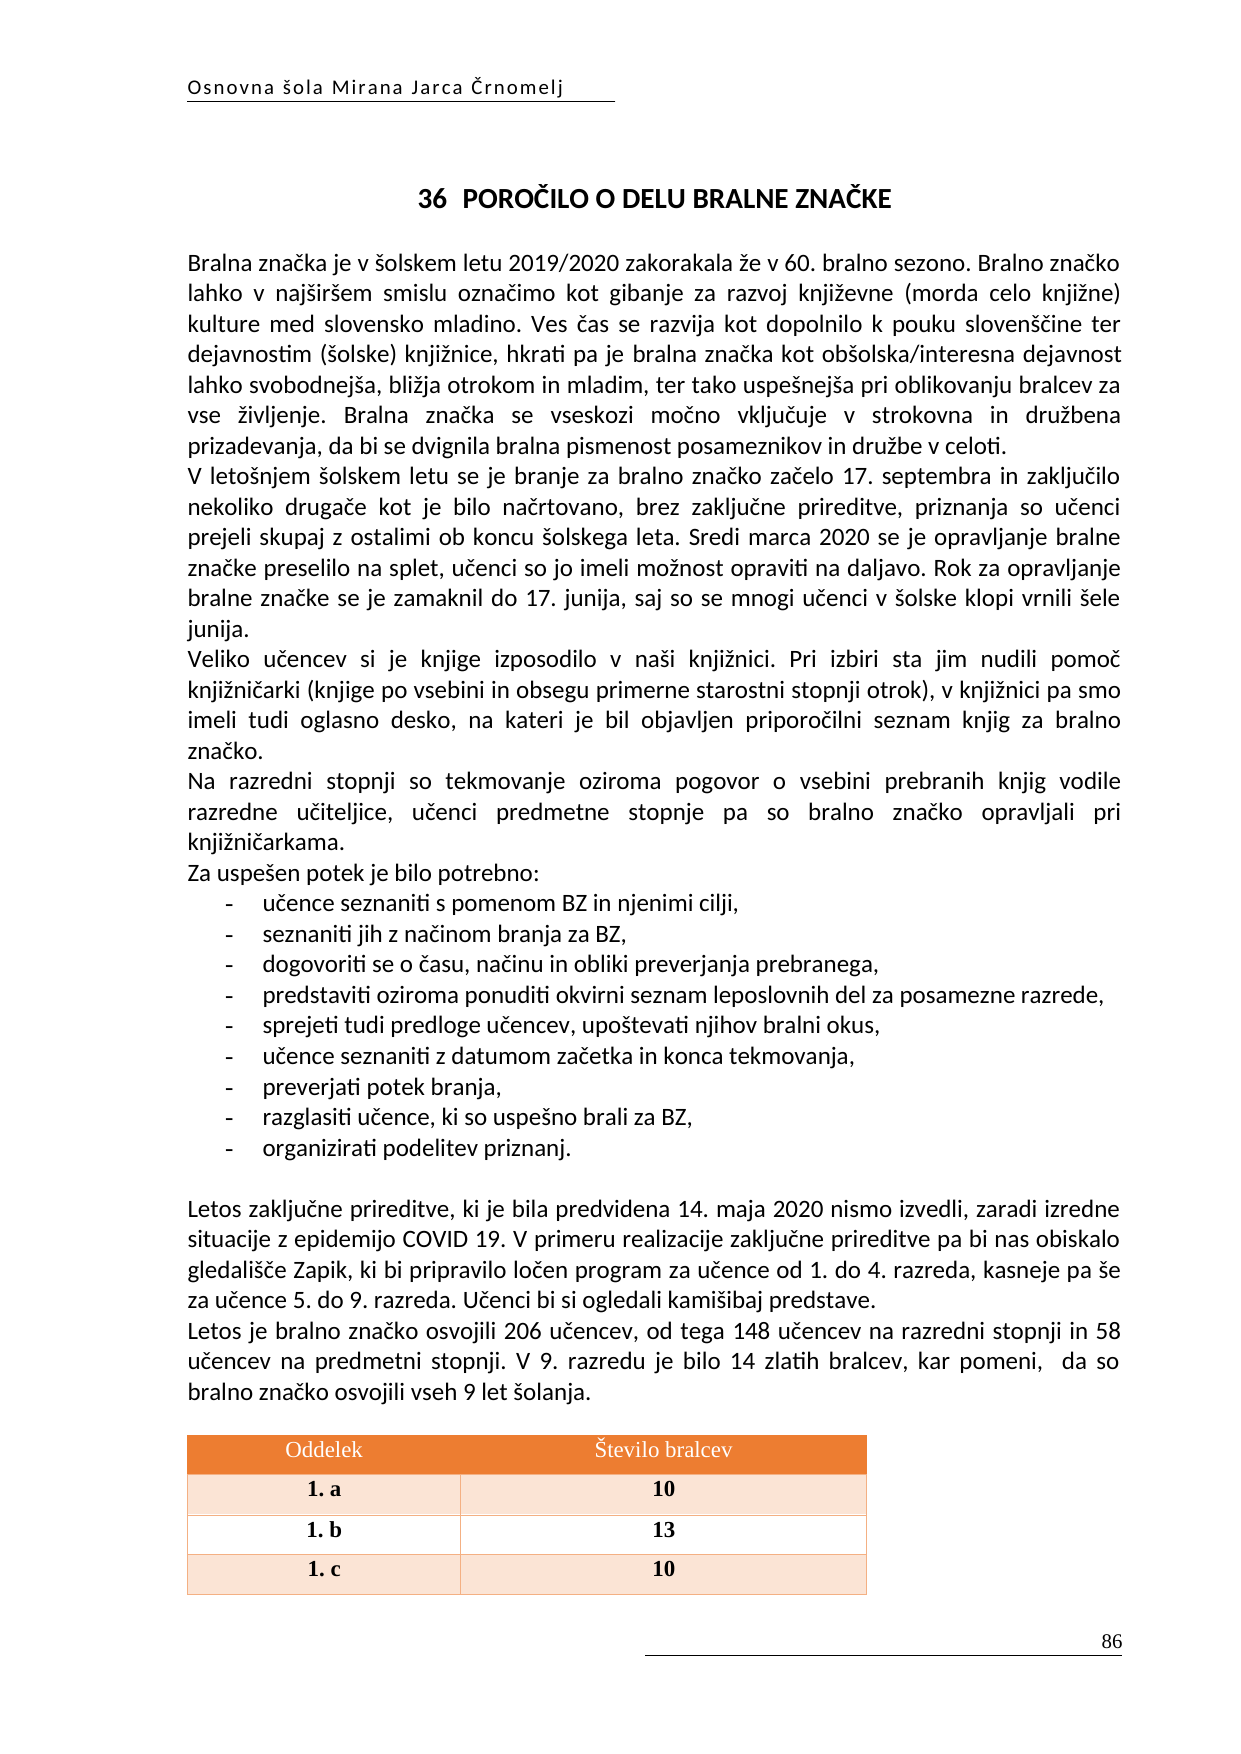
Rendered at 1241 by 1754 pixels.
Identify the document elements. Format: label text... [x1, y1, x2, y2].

text Letos je bralno značko osvojili 206 učencev, od tega 148 učencev na razredni stopnji in 58 učencev na predmetni stopnji. V 9. razredu je bilo 14 zlatih bralcev, kar pomeni, da so bralno značko osvojili vseh 9 let šolanja. [187, 1315, 1122, 1406]
subtitle POROČILO O DELU BRALNE ZNAČKE [187, 181, 1122, 216]
list razglasiti učence, ki so uspešno brali za BZ, [225, 1101, 1122, 1132]
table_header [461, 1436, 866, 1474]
list preverjati potek branja, [225, 1071, 1122, 1101]
list učence seznaniti z datumom začetka in konca tekmovanja, [225, 1040, 1122, 1071]
text Veliko učencev si je knjige izposodilo v naši knjižnici. Pri izbiri sta jim nudili pomoč knjižničarki (knjige po vsebini in obsegu primerne starostni stopnji otrok), v knjižnici pa smo imeli tudi oglasno desko, na kateri je bil objavljen priporočilni seznam knjig za bralno značko. [187, 643, 1122, 766]
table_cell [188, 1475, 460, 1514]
list sprejeti tudi predloge učencev, upoštevati njihov bralni okus, [225, 1010, 1122, 1040]
list seznaniti jih z načinom branja za BZ, [225, 918, 1122, 949]
list organizirati podelitev priznanj. [225, 1132, 1122, 1162]
list dogovoriti se o času, načinu in obliki preverjanja prebranega, [225, 949, 1122, 979]
text V letošnjem šolskem letu se je branje za bralno značko začelo 17. septembra in zaključilo nekoliko drugače kot je bilo načrtovano, brez zaključne prireditve, priznanja so učenci prejeli skupaj z ostalimi ob koncu šolskega leta. Sredi marca 2020 se je opravljanje bralne značke preselilo na splet, učenci so jo imeli možnost opraviti na daljavo. Rok za opravljanje bralne značke se je zamaknil do 17. junija, saj so se mnogi učenci v šolske klopi vrnili šele junija. [187, 460, 1122, 643]
text Na razredni stopnji so tekmovanje oziroma pogovor o vsebini prebranih knjig vodile razredne učiteljice, učenci predmetne stopnje pa so bralno značko opravljali pri knjižničarkama. [187, 766, 1122, 857]
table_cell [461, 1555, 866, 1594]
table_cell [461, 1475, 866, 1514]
list učence seznaniti s pomenom BZ in njenimi cilji, [225, 888, 1122, 918]
text Za uspešen potek je bilo potrebno: [187, 857, 1122, 888]
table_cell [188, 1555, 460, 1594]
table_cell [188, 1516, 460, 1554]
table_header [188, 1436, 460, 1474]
text Letos zaključne prireditve, ki je bila predvidena 14. maja 2020 nismo izvedli, zaradi izredne situacije z epidemijo COVID 19. V primeru realizacije zaključne prireditve pa bi nas obiskalo gledališče Zapik, ki bi pripravilo ločen program za učence od 1. do 4. razreda, kasneje pa še za učence 5. do 9. razreda. Učenci bi si ogledali kamišibaj predstave. [187, 1193, 1122, 1315]
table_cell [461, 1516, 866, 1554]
text Bralna značka je v šolskem letu 2019/2020 zakorakala že v 60. bralno sezono. Bralno značko lahko v najširšem smislu označimo kot gibanje za razvoj književne (morda celo knjižne) kulture med slovensko mladino. Ves čas se razvija kot dopolnilo k pouku slovenščine ter dejavnostim (šolske) knjižnice, hkrati pa je bralna značka kot obšolska/interesna dejavnost lahko svobodnejša, bližja otrokom in mladim, ter tako uspešnejša pri oblikovanju bralcev za vse življenje. Bralna značka se vseskozi močno vključuje v strokovna in družbena prizadevanja, da bi se dvignila bralna pismenost posameznikov in družbe v celoti. [187, 247, 1122, 460]
list predstaviti oziroma ponuditi okvirni seznam leposlovnih del za posamezne razrede, [225, 979, 1122, 1010]
